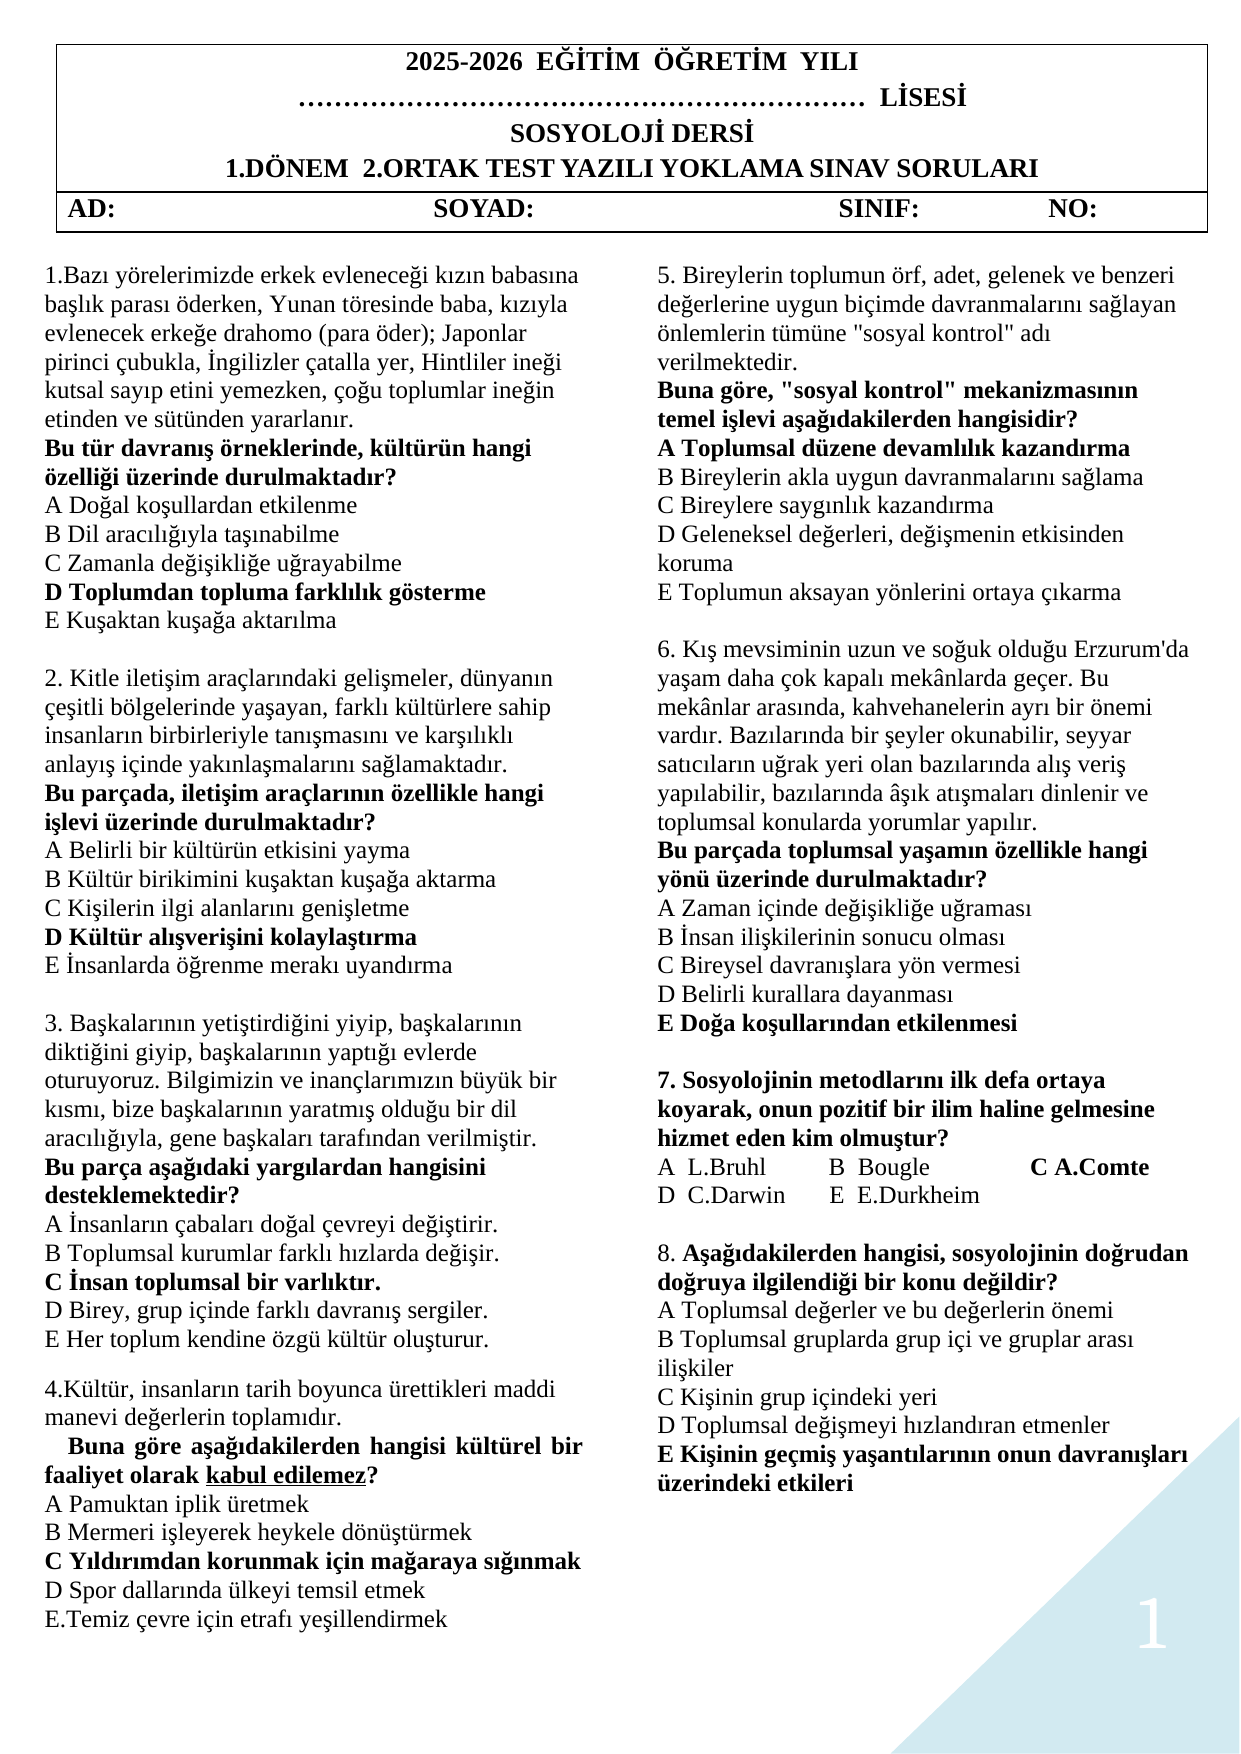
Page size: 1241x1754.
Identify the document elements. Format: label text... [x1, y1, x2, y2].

text 6. Kış mevsiminin uzun ve soğuk olduğu Erzurum'da yaşam daha çok kapalı mekânlarda geçer. Bu mekânlar arasında, kahvehanelerin ayrı bir önemi vardır. Bazılarında bir şeyler okunabilir, seyyar satıcıların uğrak yeri olan bazılarında alış veriş yapılabilir, bazılarında âşık atışmaları dinlenir ve toplumsal konularda yorumlar yapılır. Bu parçada toplumsal yaşamın özellikle hangi yönü üzerinde durulmaktadır? [657, 634, 1196, 893]
text B Toplumsal kurumlar farklı hızlarda değişir. [44, 1238, 583, 1267]
text D Geleneksel değerleri, değişmenin etkisinden koruma [657, 519, 1196, 577]
text 8. Aşağıdakilerden hangisi, sosyolojinin doğrudan doğruya ilgilendiği bir konu değildir? [657, 1238, 1196, 1295]
text C Bireylere saygınlık kazandırma [657, 490, 1196, 519]
text A Toplumsal değerler ve bu değerlerin önemi [657, 1295, 1196, 1324]
text B Kültür birikimini kuşaktan kuşağa aktarma [44, 864, 583, 893]
text 2. Kitle iletişim araçlarındaki gelişmeler, dünyanın çeşitli bölgelerinde yaşayan, farklı kültürlere sahip insanların birbirleriyle tanışmasını ve karşılıklı anlayış içinde yakınlaşmalarını sağlamaktadır. [44, 663, 583, 778]
text B Dil aracılığıyla taşınabilme [44, 519, 583, 548]
text D Toplumdan topluma farklılık gösterme [44, 577, 583, 605]
text 5. Bireylerin toplumun örf, adet, gelenek ve benzeri değerlerine uygun biçimde davranmalarını sağlayan önlemlerin tümüne "sosyal kontrol" adı verilmektedir. [657, 260, 1196, 375]
text A İnsanların çabaları doğal çevreyi değiştirir. [44, 1209, 583, 1238]
text E Doğa koşullarından etkilenmesi [657, 1008, 1196, 1037]
text B Toplumsal gruplarda grup içi ve gruplar arası ilişkiler [657, 1324, 1196, 1382]
text A L.Bruhl B Bougle C A.Comte [657, 1152, 1196, 1180]
text D Toplumsal değişmeyi hızlandıran etmenler [657, 1410, 1196, 1439]
text Bu tür davranış örneklerinde, kültürün hangi özelliği üzerinde durulmaktadır? [44, 433, 583, 490]
text Buna göre, "sosyal kontrol" mekanizmasının temel işlevi aşağıdakilerden hangisidir? [657, 375, 1196, 433]
text A Belirli bir kültürün etkisini yayma [44, 835, 583, 864]
text E.Temiz çevre için etrafı yeşillendirmek [44, 1604, 556, 1632]
text D Birey, grup içinde farklı davranış sergiler. [44, 1295, 583, 1324]
text C İnsan toplumsal bir varlıktır. [44, 1267, 583, 1295]
text A Doğal koşullardan etkilenme [44, 490, 583, 519]
text A Zaman içinde değişikliğe uğraması [657, 893, 1196, 922]
text E Toplumun aksayan yönlerini ortaya çıkarma [657, 577, 1196, 605]
text 4.Kültür, insanların tarih boyunca ürettikleri maddi manevi değerlerin toplamıdır. [44, 1374, 556, 1431]
text 7. Sosyolojinin metodlarını ilk defa ortaya koyarak, onun pozitif bir ilim haline gelmesine hizmet eden kim olmuştur? [657, 1065, 1196, 1152]
text C Zamanla değişikliğe uğrayabilme [44, 548, 583, 577]
text A Pamuktan iplik üretmek [44, 1489, 556, 1517]
text Buna göre aşağıdakilerden hangisi kültürel bir faaliyet olarak kabul edilemez? [11, 1431, 583, 1489]
text 1.Bazı yörelerimizde erkek evleneceği kızın babasına başlık parası öderken, Yunan töresinde baba, kızıyla evlenecek erkeğe drahomo (para öder); Japonlar pirinci çubukla, İngilizler çatalla yer, Hintliler ineği kutsal sayıp etini yemezken, çoğu toplumlar ineğin etinden ve sütünden yararlanır. [44, 260, 583, 433]
text E İnsanlarda öğrenme merakı uyandırma [44, 950, 583, 979]
text D Kültür alışverişini kolaylaştırma [44, 922, 583, 950]
text E Kişinin geçmiş yaşantılarının onun davranışları üzerindeki etkileri [657, 1439, 1196, 1497]
text E Kuşaktan kuşağa aktarılma [44, 605, 583, 634]
text B İnsan ilişkilerinin sonucu olması [657, 922, 1196, 950]
text D Belirli kurallara dayanması [657, 979, 1196, 1008]
text A Toplumsal düzene devamlılık kazandırma [657, 433, 1196, 462]
text C Kişinin grup içindeki yeri [657, 1382, 1196, 1410]
text D C.Darwin E E.Durkheim [657, 1180, 1196, 1209]
text 3. Başkalarının yetiştirdiğini yiyip, başkalarının diktiğini giyip, başkalarının yaptığı evlerde oturuyoruz. Bilgimizin ve inançlarımızın büyük bir kısmı, bize başkalarının yaratmış olduğu bir dil aracılığıyla, gene başkaları tarafından verilmiştir. Bu parça aşağıdaki yargılardan hangisini desteklemektedir? [44, 1008, 583, 1209]
text C Kişilerin ilgi alanlarını genişletme [44, 893, 583, 922]
text B Mermeri işleyerek heykele dönüştürmek [44, 1517, 583, 1546]
text C Bireysel davranışlara yön vermesi [657, 950, 1196, 979]
text E Her toplum kendine özgü kültür oluşturur. [44, 1324, 583, 1353]
text C Yıldırımdan korunmak için mağaraya sığınmak [44, 1546, 583, 1575]
text D Spor dallarında ülkeyi temsil etmek [44, 1575, 556, 1604]
text B Bireylerin akla uygun davranmalarını sağlama [657, 462, 1196, 490]
text Bu parçada, iletişim araçlarının özellikle hangi işlevi üzerinde durulmaktadır? [44, 778, 583, 835]
